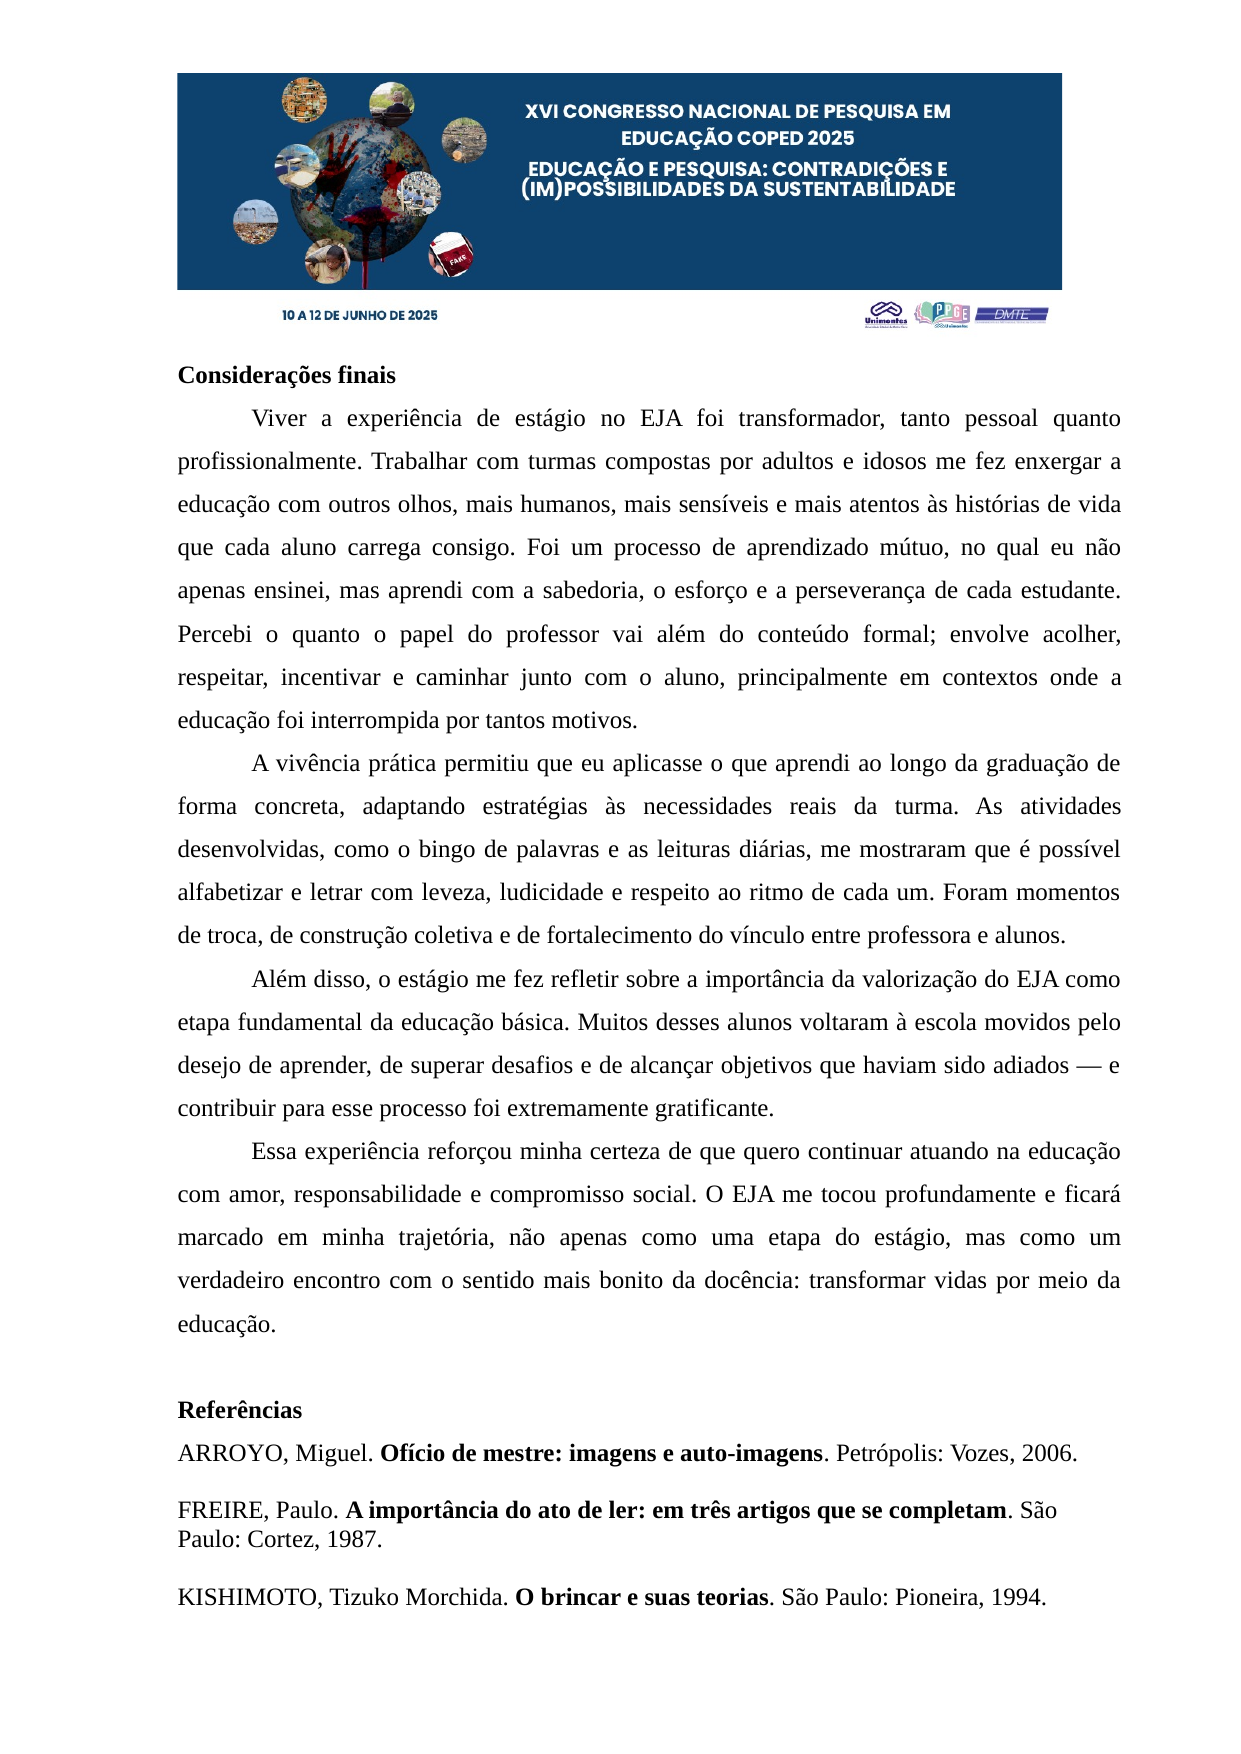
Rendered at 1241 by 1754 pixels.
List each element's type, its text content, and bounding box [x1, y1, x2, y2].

text FREIRE, Paulo. A importância do ato de ler: em três artigos que se completam. São Paulo: Cortez, 1987. [177, 1496, 1122, 1553]
picture [177, 73, 1063, 342]
text KISHIMOTO, Tizuko Morchida. O brincar e suas teorias. São Paulo: Pioneira, 1994. [177, 1582, 1122, 1611]
text Além disso, o estágio me fez refletir sobre a importância da valorização do EJA como etapa fundamental da educação básica. Muitos desses alunos voltaram à escola movidos pelo desejo de aprender, de superar desafios e de alcançar objetivos que haviam sido adiados — e contribuir para esse processo foi extremamente gratificante. [177, 964, 1122, 1122]
text ARROYO, Miguel. Ofício de mestre: imagens e auto-imagens. Petrópolis: Vozes, 2006. [177, 1438, 1122, 1467]
text Referências [177, 1395, 1122, 1424]
text A vivência prática permitiu que eu aplicasse o que aprendi ao longo da graduação de forma concreta, adaptando estratégias às necessidades reais da turma. As atividades desenvolvidas, como o bingo de palavras e as leituras diárias, me mostraram que é possível alfabetizar e letrar com leveza, ludicidade e respeito ao ritmo de cada um. Foram momentos de troca, de construção coletiva e de fortalecimento do vínculo entre professora e alunos. [177, 748, 1122, 949]
text Viver a experiência de estágio no EJA foi transformador, tanto pessoal quanto profissionalmente. Trabalhar com turmas compostas por adultos e idosos me fez enxergar a educação com outros olhos, mais humanos, mais sensíveis e mais atentos às histórias de vida que cada aluno carrega consigo. Foi um processo de aprendizado mútuo, no qual eu não apenas ensinei, mas aprendi com a sabedoria, o esforço e a perseverança de cada estudante. Percebi o quanto o papel do professor vai além do conteúdo formal; envolve acolher, respeitar, incentivar e caminhar junto com o aluno, principalmente em contextos onde a educação foi interrompida por tantos motivos. [177, 403, 1122, 734]
text Essa experiência reforçou minha certeza de que quero continuar atuando na educação com amor, responsabilidade e compromisso social. O EJA me tocou profundamente e ficará marcado em minha trajetória, não apenas como uma etapa do estágio, mas como um verdadeiro encontro com o sentido mais bonito da docência: transformar vidas por meio da educação. [177, 1136, 1122, 1337]
text Considerações finais [177, 360, 1122, 389]
